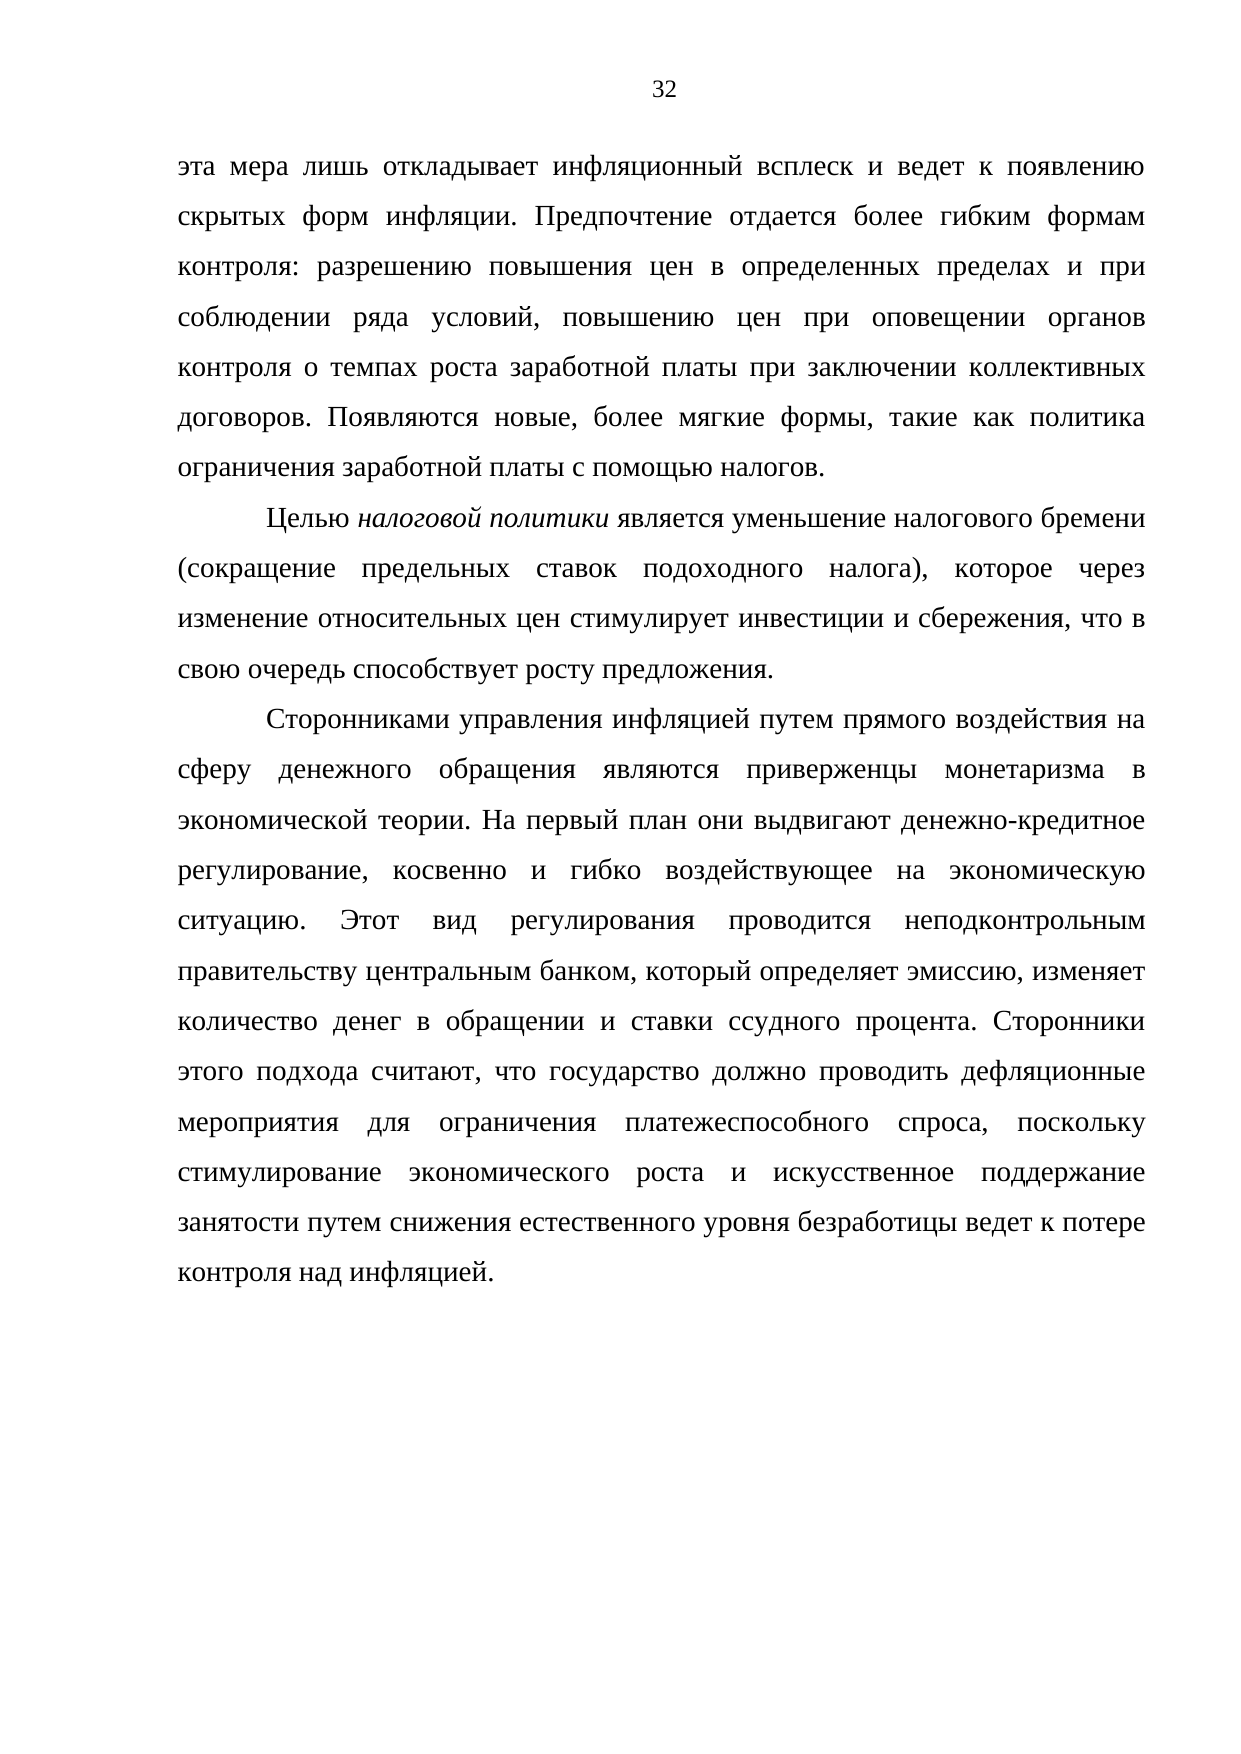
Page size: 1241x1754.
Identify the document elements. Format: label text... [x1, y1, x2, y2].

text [177, 148, 1146, 483]
text Сторонниками управления инфляцией путем прямого воздействия на сферу денежного обращения являются приверженцы монетаризма в экономической теории. На первый план они выдвигают денежно-кредитное регулирование, косвенно и гибко воздействующее на экономическую ситуацию. Этот вид регулирования проводится неподконтрольным правительству центральным банком, который определяет эмиссию, изменяет количество денег в обращении и ставки ссудного процента. Сторонники этого подхода считают, что государство должно проводить дефляционные мероприятия для ограничения платежеспособного спроса, поскольку стимулирование экономического роста и искусственное поддержание занятости путем снижения естественного уровня безработицы ведет к потере контроля над инфляцией. [177, 701, 1146, 1288]
text Целью налоговой политики является уменьшение налогового бремени (сокращение предельных ставок подоходного налога), которое через изменение относительных цен стимулирует инвестиции и сбережения, что в свою очередь способствует росту предложения. [177, 500, 1146, 684]
